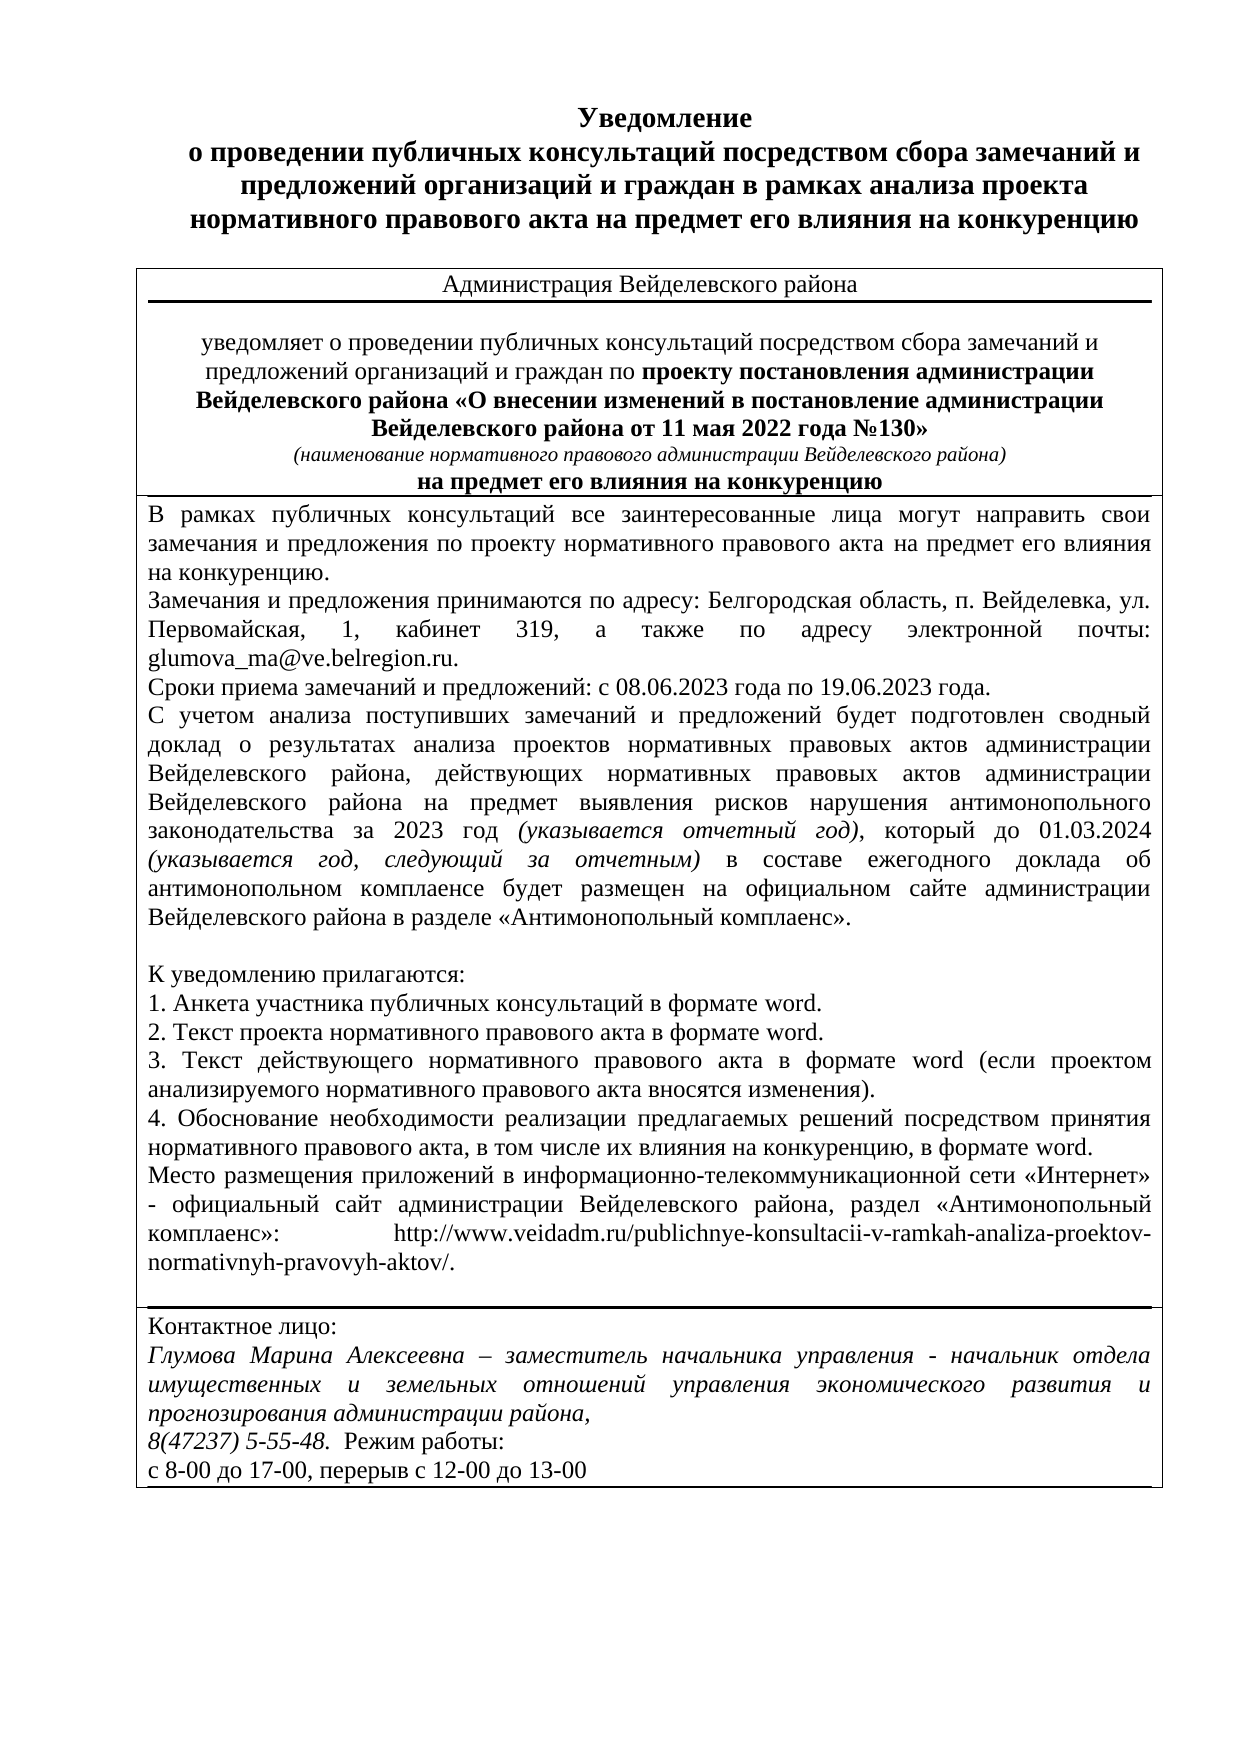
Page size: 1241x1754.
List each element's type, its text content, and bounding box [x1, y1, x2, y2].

text нормативного правового акта на предмет его влияния на конкуренцию [148, 201, 1181, 234]
table_cell В рамках публичных консультаций все заинтересованные лица могут направить свои замечания и предложения по проекту нормативного правового акта на предмет его влияния на конкуренцию. Замечания и предложения принимаются по адресу: Белгородская область, п. Вейделевка, ул. Первомайская, 1, кабинет 319, а также по адресу электронной почты: glumova_ma@ve.belregion.ru. Сроки приема замечаний и предложений: с 08.06.2023 года по 19.06.2023 года. С учетом анализа поступивших замечаний и предложений будет подготовлен сводный доклад о результатах анализа проектов нормативных правовых актов администрации Вейделевского района, действующих нормативных правовых актов администрации Вейделевского района на предмет выявления рисков нарушения антимонопольного законодательства за 2023 год (указывается отчетный год), который до 01.03.2024 (указывается год, следующий за отчетным) в составе ежегодного доклада об антимонопольном комплаенсе будет размещен на официальном сайте администрации Вейделевского района в разделе «Антимонопольный комплаенс». К уведомлению прилагаются: 1. Анкета участника публичных консультаций в формате word. 2. Текст проекта нормативного правового акта в формате word. 3. Текст действующего нормативного правового акта в формате word (если проектом анализируемого нормативного правового акта вносятся изменения). 4. Обоснование необходимости реализации предлагаемых решений посредством принятия нормативного правового акта, в том числе их влияния на конкуренцию, в формате word. Место размещения приложений в информационно-телекоммуникационной сети «Интернет» - официальный сайт администрации Вейделевского района, раздел «Антимонопольный комплаенс»: http://www.veidadm.ru/publichnye-konsultacii-v-ramkah-analiza-proektov-normativnyh-pravovyh-aktov/. [137, 496, 1162, 1307]
table_header Администрация Вейделевского района уведомляет о проведении публичных консультаций посредством сбора замечаний и предложений организаций и граждан по проекту постановления администрации Вейделевского района «О внесении изменений в постановление администрации Вейделевского района от 11 мая 2022 года №130» (наименование нормативного правового администрации Вейделевского района) на предмет его влияния на конкуренцию [137, 269, 1162, 495]
text Уведомление [148, 100, 1181, 134]
text о проведении публичных консультаций посредством сбора замечаний и предложений организаций и граждан в рамках анализа проекта [148, 134, 1181, 201]
table_cell Контактное лицо: Глумова Марина Алексеевна – заместитель начальника управления - начальник отдела имущественных и земельных отношений управления экономического развития и прогнозирования администрации района, 8(47237) 5-55-48. Режим работы: с 8-00 до 17-00, перерыв с 12-00 до 13-00 [137, 1308, 1162, 1487]
